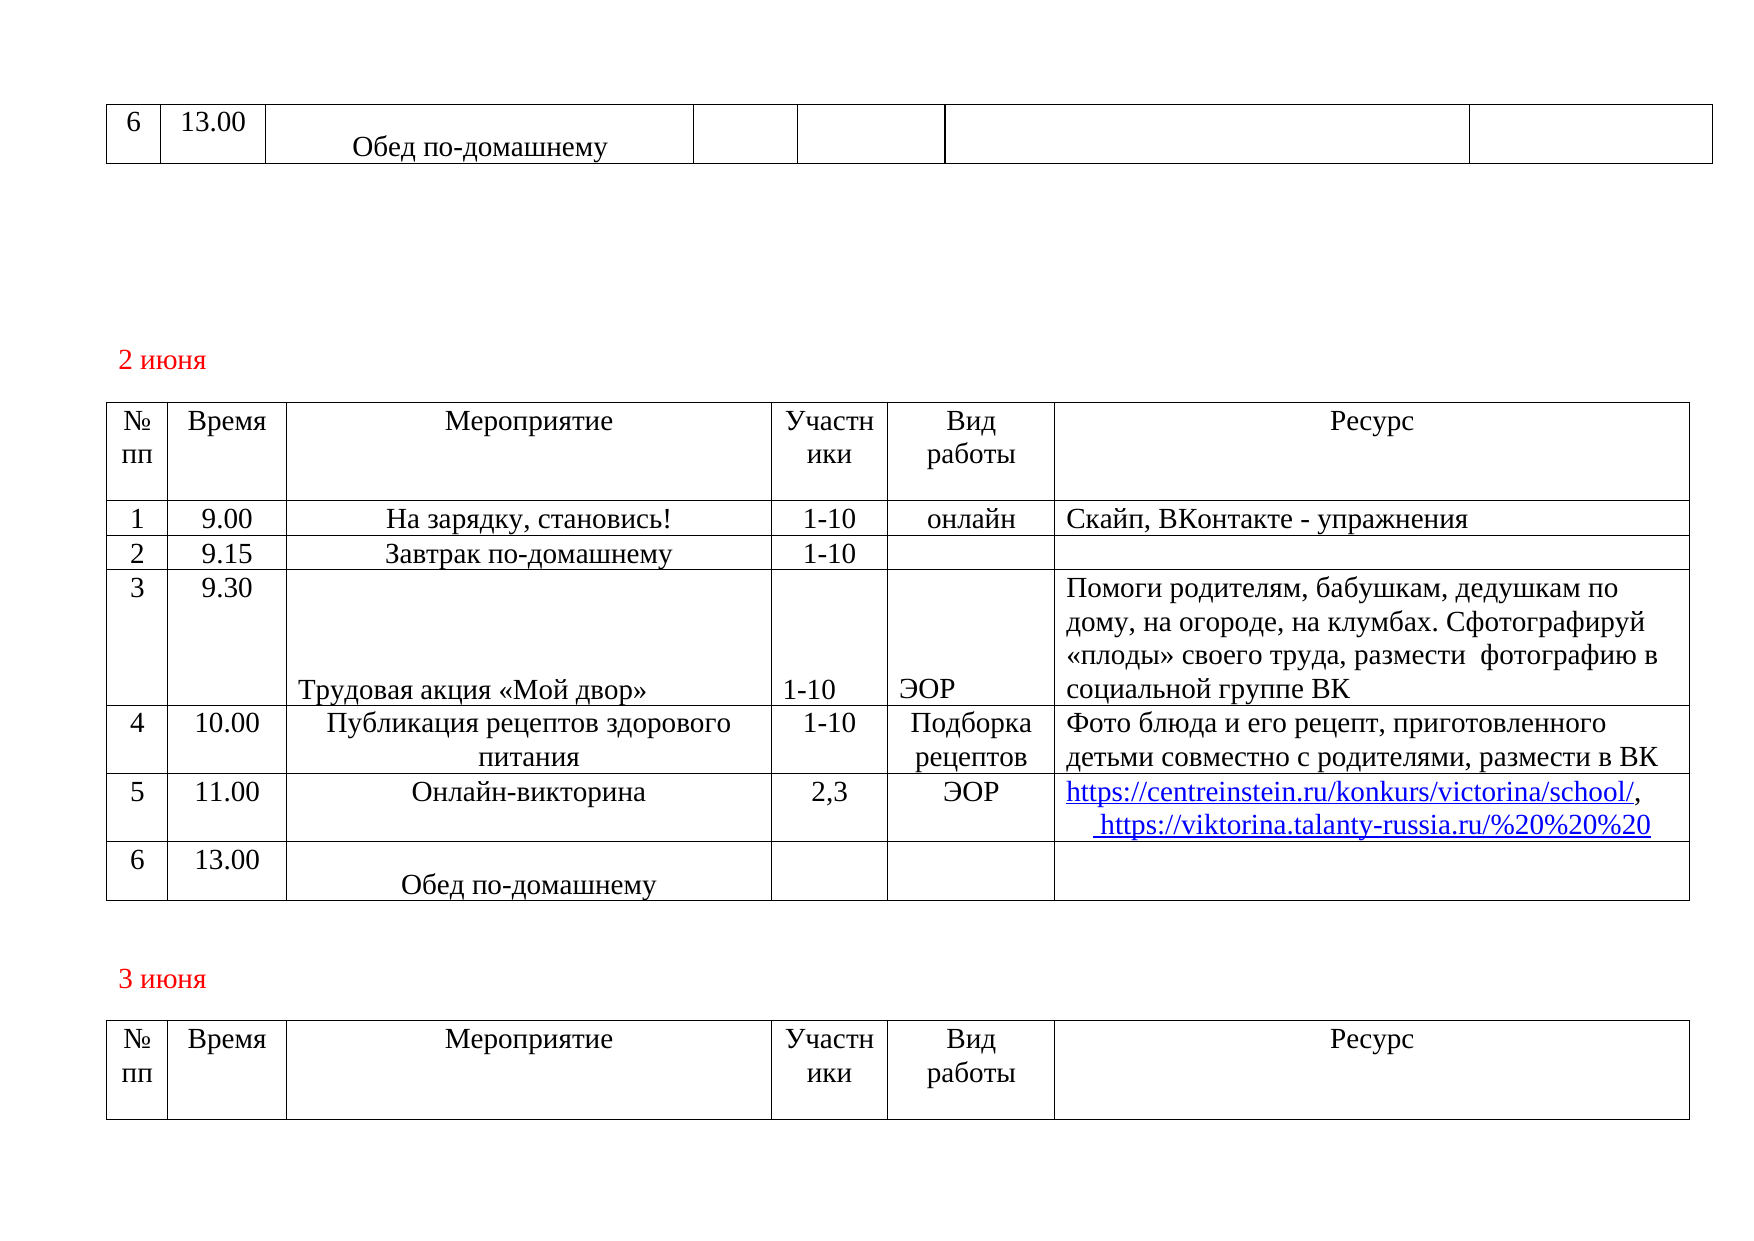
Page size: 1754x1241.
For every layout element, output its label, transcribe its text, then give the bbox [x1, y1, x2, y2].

table_cell 1 [107, 501, 167, 535]
table_cell 1-10 [772, 706, 887, 773]
text 2 июня [118, 342, 1636, 376]
table_cell Фото блюда и его рецепт, приготовленного детьми совместно с родителями, размести в ВК [1055, 706, 1689, 773]
table_cell https://centreinstein.ru/konkurs/victorina/school/, https://viktorina.talanty-russia.ru/%20%20%20 [1055, 774, 1689, 841]
table_cell [772, 842, 887, 900]
table_cell 9.30 [168, 570, 286, 704]
table_header Время [168, 1021, 286, 1119]
table_cell онлайн [888, 501, 1054, 535]
table_cell 1-10 [772, 501, 887, 535]
table_cell 6 [107, 105, 160, 163]
table_header Мероприятие [287, 403, 771, 500]
table_cell Обед по-домашнему [266, 105, 693, 163]
table_cell [1055, 842, 1689, 900]
table_header Время [168, 403, 286, 500]
table_cell 4 [107, 706, 167, 773]
table_cell 3 [107, 570, 167, 704]
table_cell [1055, 536, 1689, 569]
table_cell Помоги родителям, бабушкам, дедушкам по дому, на огороде, на клумбах. Сфотографируй «плоды» своего труда, размести фотографию в социальной группе ВК [1055, 570, 1689, 704]
table_header Вид работы [888, 1021, 1054, 1119]
table_cell 9.00 [168, 501, 286, 535]
table_cell 13.00 [161, 105, 265, 163]
table_header Ресурс [1055, 403, 1689, 500]
table_cell 11.00 [168, 774, 286, 841]
table_header Участники [772, 403, 887, 500]
table_cell Трудовая акция «Мой двор» [287, 570, 771, 704]
table_cell [888, 536, 1054, 569]
table_cell Онлайн-викторина [287, 774, 771, 841]
table_cell Скайп, ВКонтакте - упражнения [1055, 501, 1689, 535]
table_cell 6 [107, 842, 167, 900]
table_cell 10.00 [168, 706, 286, 773]
table_cell [694, 105, 797, 163]
table_cell 1-10 [772, 570, 887, 704]
table_cell ЭОР [888, 774, 1054, 841]
table_cell На зарядку, становись! [287, 501, 771, 535]
table_header Участники [772, 1021, 887, 1119]
table_cell ЭОР [888, 570, 1054, 704]
table_cell 5 [107, 774, 167, 841]
table_header №пп [107, 1021, 167, 1119]
table_header Ресурс [1055, 1021, 1689, 1119]
table_header Вид работы [888, 403, 1054, 500]
table_cell Публикация рецептов здорового питания [287, 706, 771, 773]
table_cell [798, 105, 944, 163]
text 3 июня [118, 961, 1636, 994]
table_cell Обед по-домашнему [287, 842, 771, 900]
table_cell 2 [107, 536, 167, 569]
table_cell [1470, 105, 1712, 163]
table_cell 9.15 [168, 536, 286, 569]
table_cell [946, 105, 1469, 163]
table_cell 13.00 [168, 842, 286, 900]
table_cell 1-10 [772, 536, 887, 569]
table_header №пп [107, 403, 167, 500]
table_header Мероприятие [287, 1021, 771, 1119]
table_cell Завтрак по-домашнему [287, 536, 771, 569]
table_cell [888, 842, 1054, 900]
table_cell 2,3 [772, 774, 887, 841]
table_cell Подборка рецептов [888, 706, 1054, 773]
